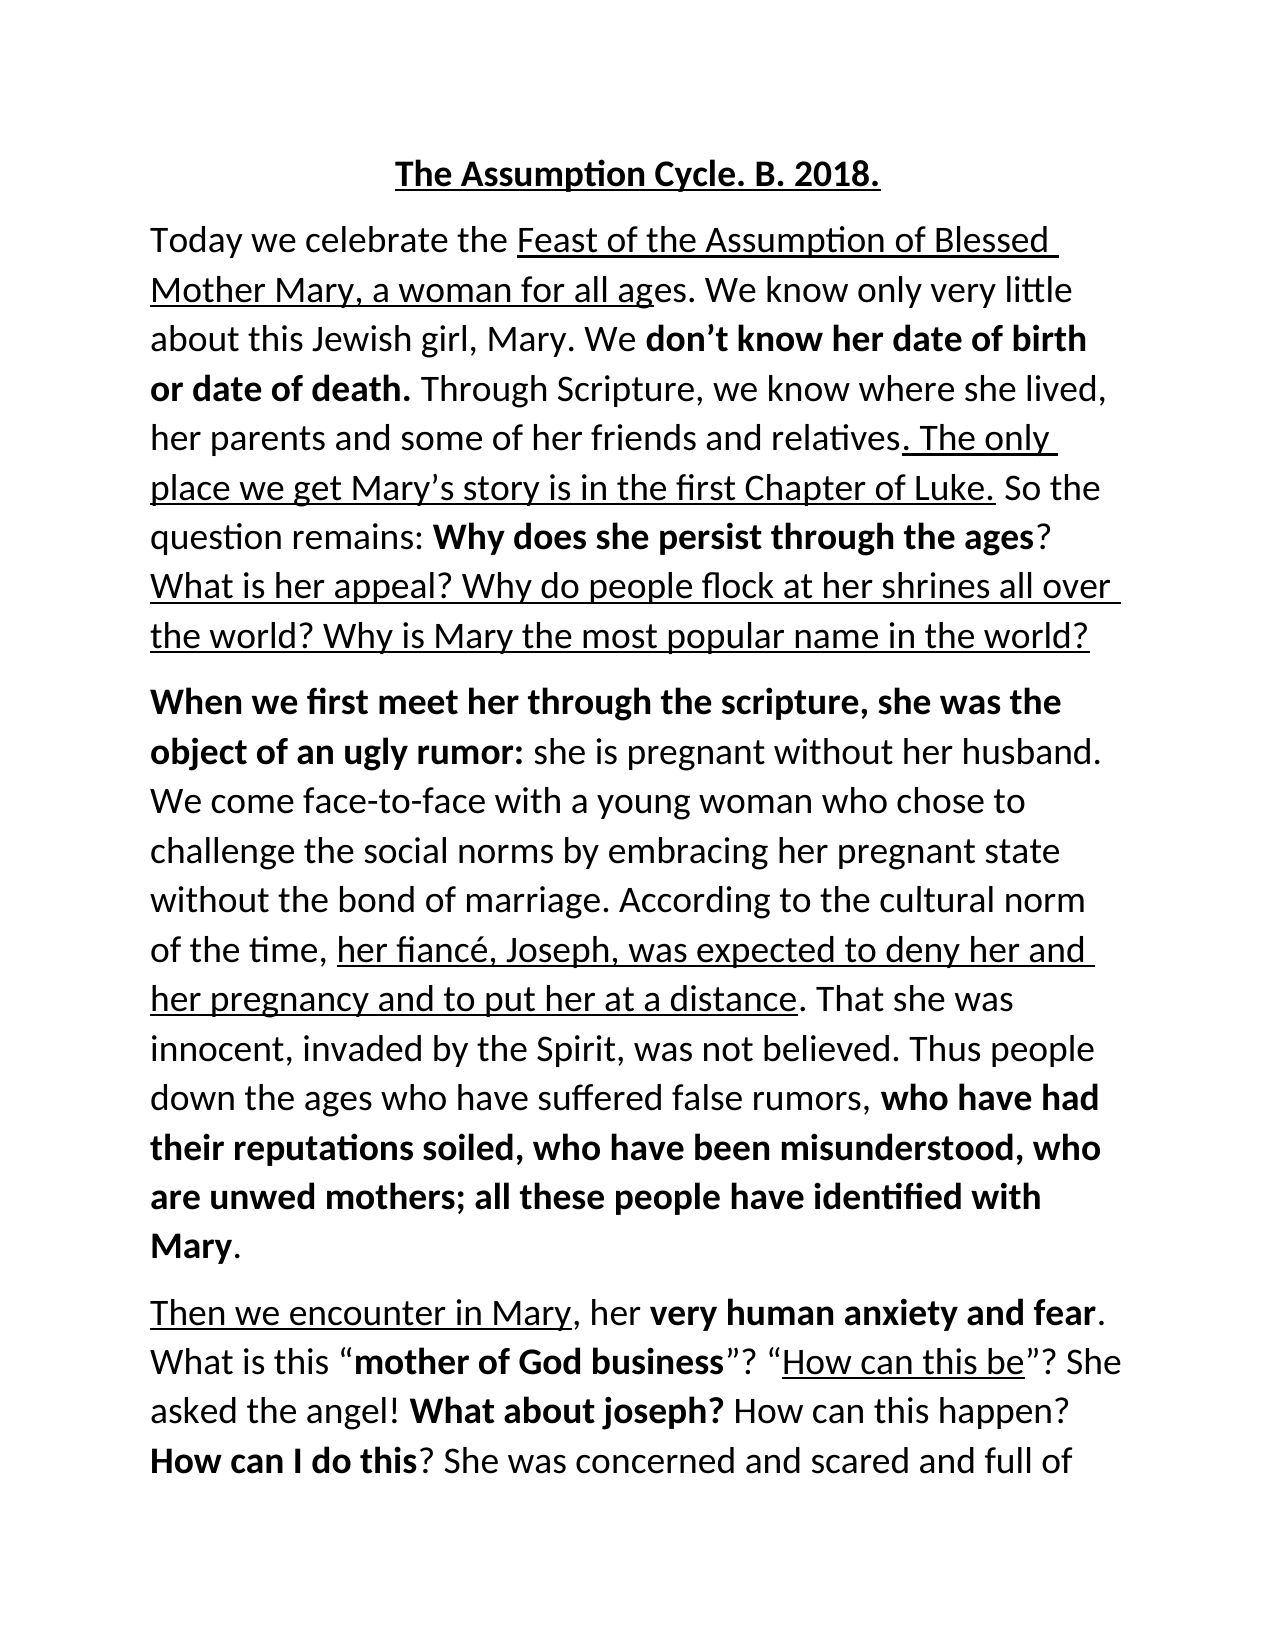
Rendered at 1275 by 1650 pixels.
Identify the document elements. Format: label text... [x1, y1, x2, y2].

text The Assumption Cycle. B. 2018. [150, 150, 1125, 196]
text When we first meet her through the scripture, she was the object of an ugly rumor: she is pregnant without her husband. We come face-to-face with a young woman who chose to challenge the social norms by embracing her pregnant state without the bond of marriage. According to the cultural norm of the time, her fiancé, Joseph, was expected to deny her and her pregnancy and to put her at a distance. That she was innocent, invaded by the Spirit, was not believed. Thus people down the ages who have suffered false rumors, who have had their reputations soiled, who have been misunderstood, who are unwed mothers; all these people have identified with Mary. [150, 678, 1125, 1268]
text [150, 1288, 1125, 1483]
text Today we celebrate the Feast of the Assumption of Blessed Mother Mary, a woman for all ages. We know only very little about this Jewish girl, Mary. We don’t know her date of birth or date of death. Through Scripture, we know where she lived, her parents and some of her friends and relatives. The only place we get Mary’s story is in the first Chapter of Luke. So the question remains: Why does she persist through the ages? What is her appeal? Why do people flock at her shrines all over the world? Why is Mary the most popular name in the world? [150, 216, 1125, 658]
